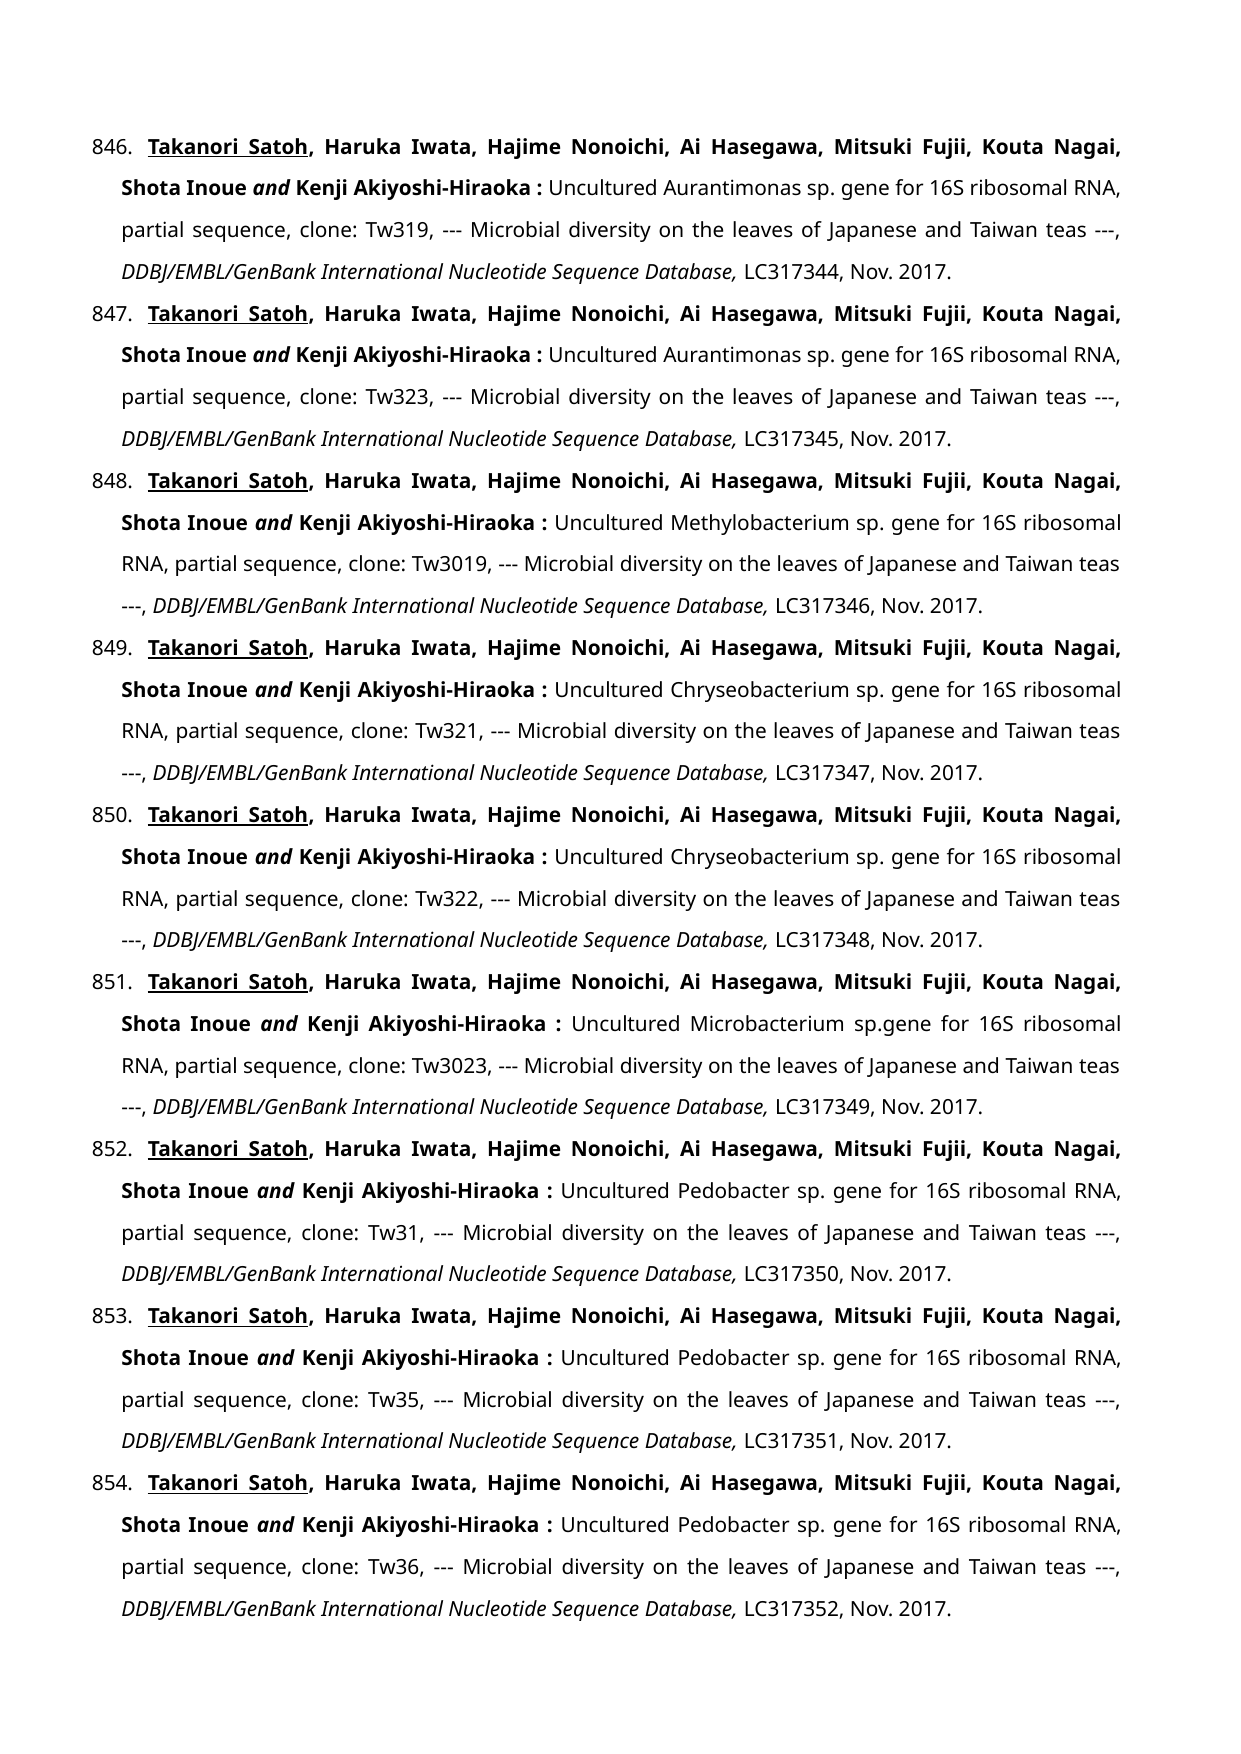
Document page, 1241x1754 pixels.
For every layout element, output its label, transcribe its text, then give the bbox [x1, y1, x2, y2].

list Takanori Satoh, Haruka Iwata, Hajime Nonoichi, Ai Hasegawa, Mitsuki Fujii, Kouta Nagai, Shota Inoue and Kenji Akiyoshi-Hiraoka : Uncultured Microbacterium sp.gene for 16S ribosomal RNA, partial sequence, clone: Tw3023, --- Microbial diversity on the leaves of Japanese and Taiwan teas ---, DDBJ/EMBL/GenBank International Nucleotide Sequence Database, LC317349, Nov. 2017. [92, 961, 1122, 1128]
list Takanori Satoh, Haruka Iwata, Hajime Nonoichi, Ai Hasegawa, Mitsuki Fujii, Kouta Nagai, Shota Inoue and Kenji Akiyoshi-Hiraoka : Uncultured Chryseobacterium sp. gene for 16S ribosomal RNA, partial sequence, clone: Tw322, --- Microbial diversity on the leaves of Japanese and Taiwan teas ---, DDBJ/EMBL/GenBank International Nucleotide Sequence Database, LC317348, Nov. 2017. [92, 793, 1122, 961]
list Takanori Satoh, Haruka Iwata, Hajime Nonoichi, Ai Hasegawa, Mitsuki Fujii, Kouta Nagai, Shota Inoue and Kenji Akiyoshi-Hiraoka : Uncultured Chryseobacterium sp. gene for 16S ribosomal RNA, partial sequence, clone: Tw321, --- Microbial diversity on the leaves of Japanese and Taiwan teas ---, DDBJ/EMBL/GenBank International Nucleotide Sequence Database, LC317347, Nov. 2017. [92, 626, 1122, 793]
list Takanori Satoh, Haruka Iwata, Hajime Nonoichi, Ai Hasegawa, Mitsuki Fujii, Kouta Nagai, Shota Inoue and Kenji Akiyoshi-Hiraoka : Uncultured Aurantimonas sp. gene for 16S ribosomal RNA, partial sequence, clone: Tw323, --- Microbial diversity on the leaves of Japanese and Taiwan teas ---, DDBJ/EMBL/GenBank International Nucleotide Sequence Database, LC317345, Nov. 2017. [92, 292, 1122, 459]
list Takanori Satoh, Haruka Iwata, Hajime Nonoichi, Ai Hasegawa, Mitsuki Fujii, Kouta Nagai, Shota Inoue and Kenji Akiyoshi-Hiraoka : Uncultured Methylobacterium sp. gene for 16S ribosomal RNA, partial sequence, clone: Tw3019, --- Microbial diversity on the leaves of Japanese and Taiwan teas ---, DDBJ/EMBL/GenBank International Nucleotide Sequence Database, LC317346, Nov. 2017. [92, 459, 1122, 626]
list Takanori Satoh, Haruka Iwata, Hajime Nonoichi, Ai Hasegawa, Mitsuki Fujii, Kouta Nagai, Shota Inoue and Kenji Akiyoshi-Hiraoka : Uncultured Pedobacter sp. gene for 16S ribosomal RNA, partial sequence, clone: Tw31, --- Microbial diversity on the leaves of Japanese and Taiwan teas ---, DDBJ/EMBL/GenBank International Nucleotide Sequence Database, LC317350, Nov. 2017. [92, 1128, 1122, 1295]
list Takanori Satoh, Haruka Iwata, Hajime Nonoichi, Ai Hasegawa, Mitsuki Fujii, Kouta Nagai, Shota Inoue and Kenji Akiyoshi-Hiraoka : Uncultured Pedobacter sp. gene for 16S ribosomal RNA, partial sequence, clone: Tw35, --- Microbial diversity on the leaves of Japanese and Taiwan teas ---, DDBJ/EMBL/GenBank International Nucleotide Sequence Database, LC317351, Nov. 2017. [92, 1295, 1122, 1462]
list Takanori Satoh, Haruka Iwata, Hajime Nonoichi, Ai Hasegawa, Mitsuki Fujii, Kouta Nagai, Shota Inoue and Kenji Akiyoshi-Hiraoka : Uncultured Aurantimonas sp. gene for 16S ribosomal RNA, partial sequence, clone: Tw319, --- Microbial diversity on the leaves of Japanese and Taiwan teas ---, DDBJ/EMBL/GenBank International Nucleotide Sequence Database, LC317344, Nov. 2017. [92, 125, 1122, 292]
list Takanori Satoh, Haruka Iwata, Hajime Nonoichi, Ai Hasegawa, Mitsuki Fujii, Kouta Nagai, Shota Inoue and Kenji Akiyoshi-Hiraoka : Uncultured Pedobacter sp. gene for 16S ribosomal RNA, partial sequence, clone: Tw36, --- Microbial diversity on the leaves of Japanese and Taiwan teas ---, DDBJ/EMBL/GenBank International Nucleotide Sequence Database, LC317352, Nov. 2017. [92, 1462, 1122, 1629]
